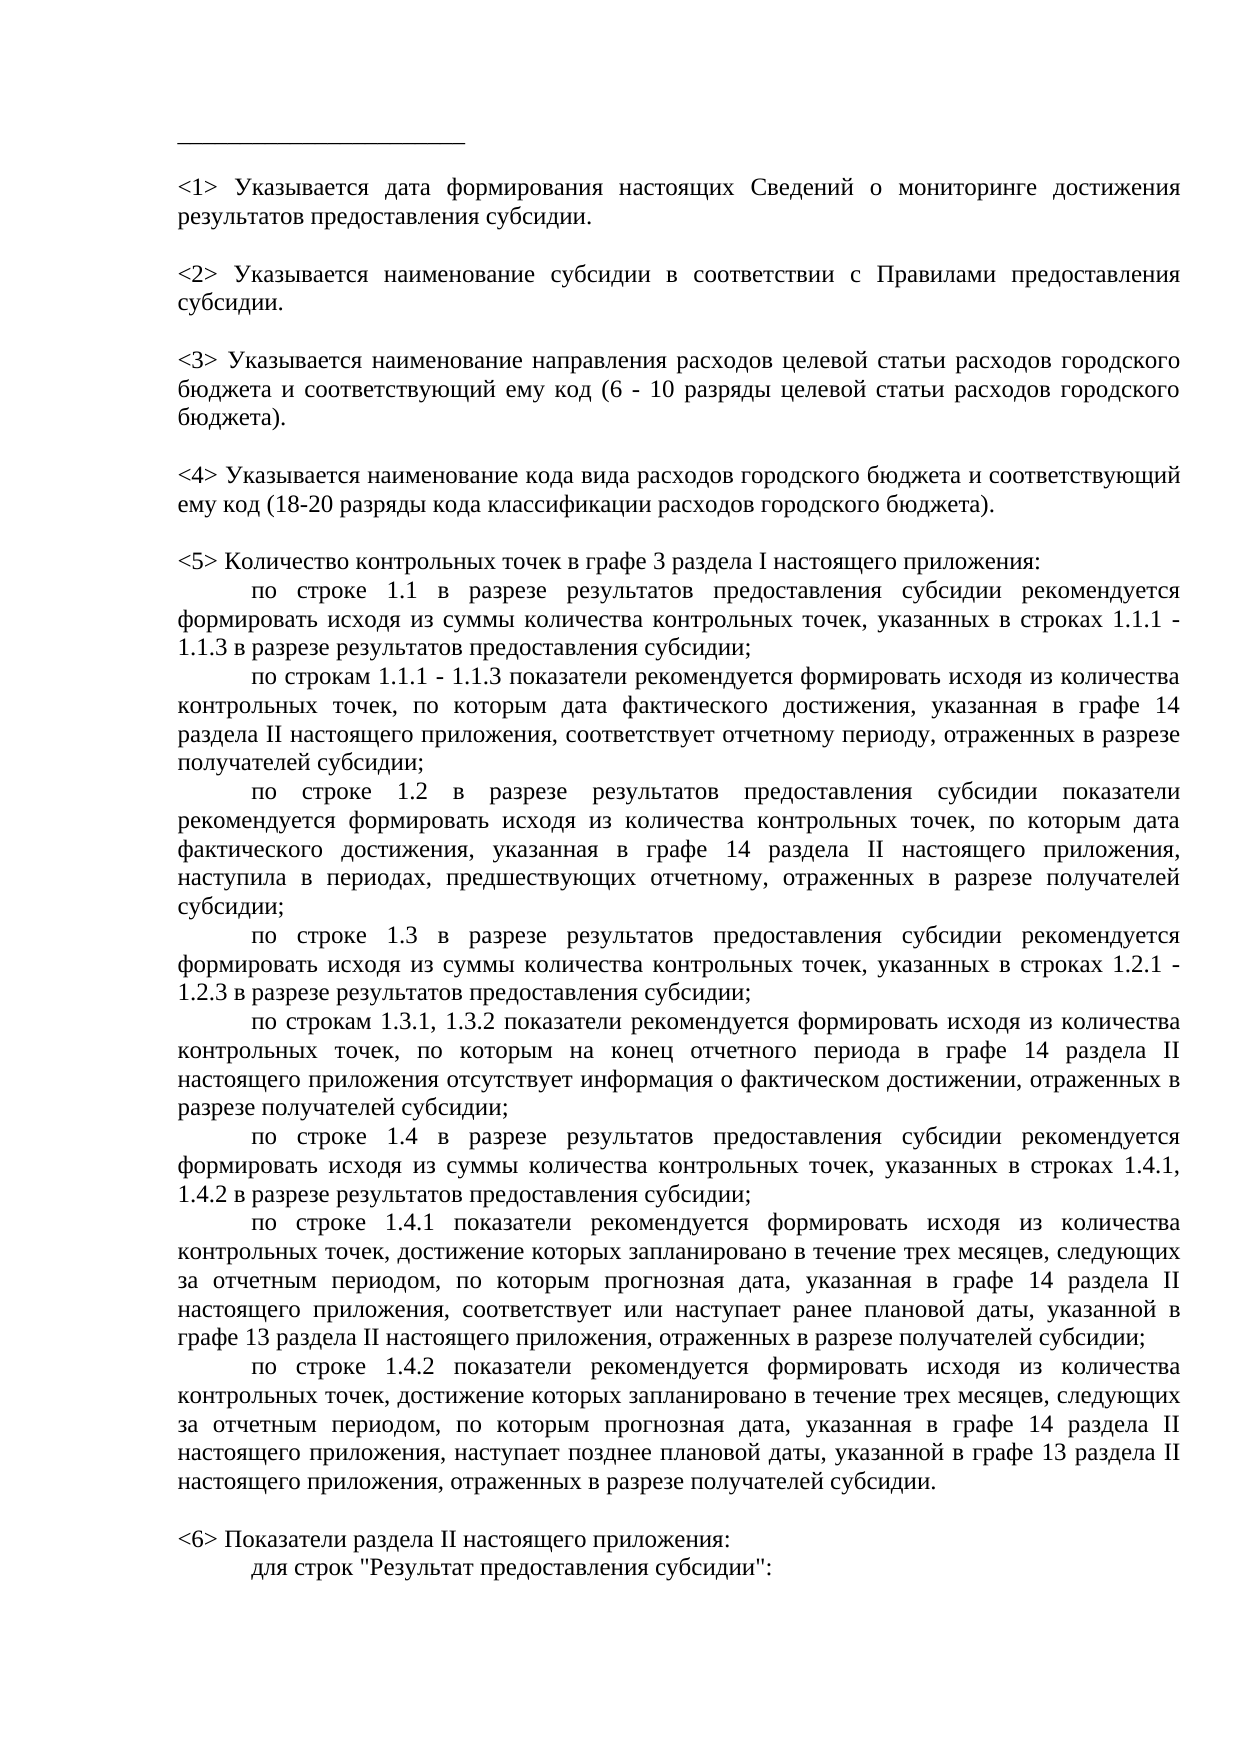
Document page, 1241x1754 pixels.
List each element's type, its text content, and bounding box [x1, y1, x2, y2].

text <4> Указывается наименование кода вида расходов городского бюджета и соответствующий ему код (18-20 разряды кода классификации расходов городского бюджета). [177, 460, 1181, 517]
text <2> Указывается наименование субсидии в соответствии с Правилами предоставления субсидии. [177, 259, 1181, 316]
text <3> Указывается наименование направления расходов целевой статьи расходов городского бюджета и соответствующий ему код (6 - 10 разряды целевой статьи расходов городского бюджета). [177, 345, 1181, 431]
text по строке 1.1 в разрезе результатов предоставления субсидии рекомендуется формировать исходя из суммы количества контрольных точек, указанных в строках 1.1.1 - 1.1.3 в разрезе результатов предоставления субсидии; [177, 575, 1181, 661]
text по строкам 1.3.1, 1.3.2 показатели рекомендуется формировать исходя из количества контрольных точек, по которым на конец отчетного периода в графе 14 раздела II настоящего приложения отсутствует информация о фактическом достижении, отраженных в разрезе получателей субсидии; [177, 1006, 1181, 1121]
text для строк "Результат предоставления субсидии": [177, 1552, 1181, 1581]
text по строке 1.4.1 показатели рекомендуется формировать исходя из количества контрольных точек, достижение которых запланировано в течение трех месяцев, следующих за отчетным периодом, по которым прогнозная дата, указанная в графе 14 раздела II настоящего приложения, соответствует или наступает ранее плановой даты, указанной в графе 13 раздела II настоящего приложения, отраженных в разрезе получателей субсидии; [177, 1207, 1181, 1351]
text по строкам 1.1.1 - 1.1.3 показатели рекомендуется формировать исходя из количества контрольных точек, по которым дата фактического достижения, указанная в графе 14 раздела II настоящего приложения, соответствует отчетному периоду, отраженных в разрезе получателей субсидии; [177, 661, 1181, 776]
text <5> Количество контрольных точек в графе 3 раздела I настоящего приложения: [177, 546, 1181, 575]
text <6> Показатели раздела II настоящего приложения: [177, 1524, 1181, 1552]
text по строке 1.4 в разрезе результатов предоставления субсидии рекомендуется формировать исходя из суммы количества контрольных точек, указанных в строках 1.4.1, 1.4.2 в разрезе результатов предоставления субсидии; [177, 1121, 1181, 1207]
text _______________________ [177, 118, 1181, 147]
text по строке 1.2 в разрезе результатов предоставления субсидии показатели рекомендуется формировать исходя из количества контрольных точек, по которым дата фактического достижения, указанная в графе 14 раздела II настоящего приложения, наступила в периодах, предшествующих отчетному, отраженных в разрезе получателей субсидии; [177, 776, 1181, 920]
text по строке 1.3 в разрезе результатов предоставления субсидии рекомендуется формировать исходя из суммы количества контрольных точек, указанных в строках 1.2.1 - 1.2.3 в разрезе результатов предоставления субсидии; [177, 920, 1181, 1006]
text <1> Указывается дата формирования настоящих Сведений о мониторинге достижения результатов предоставления субсидии. [177, 172, 1181, 230]
text по строке 1.4.2 показатели рекомендуется формировать исходя из количества контрольных точек, достижение которых запланировано в течение трех месяцев, следующих за отчетным периодом, по которым прогнозная дата, указанная в графе 14 раздела II настоящего приложения, наступает позднее плановой даты, указанной в графе 13 раздела II настоящего приложения, отраженных в разрезе получателей субсидии. [177, 1351, 1181, 1495]
